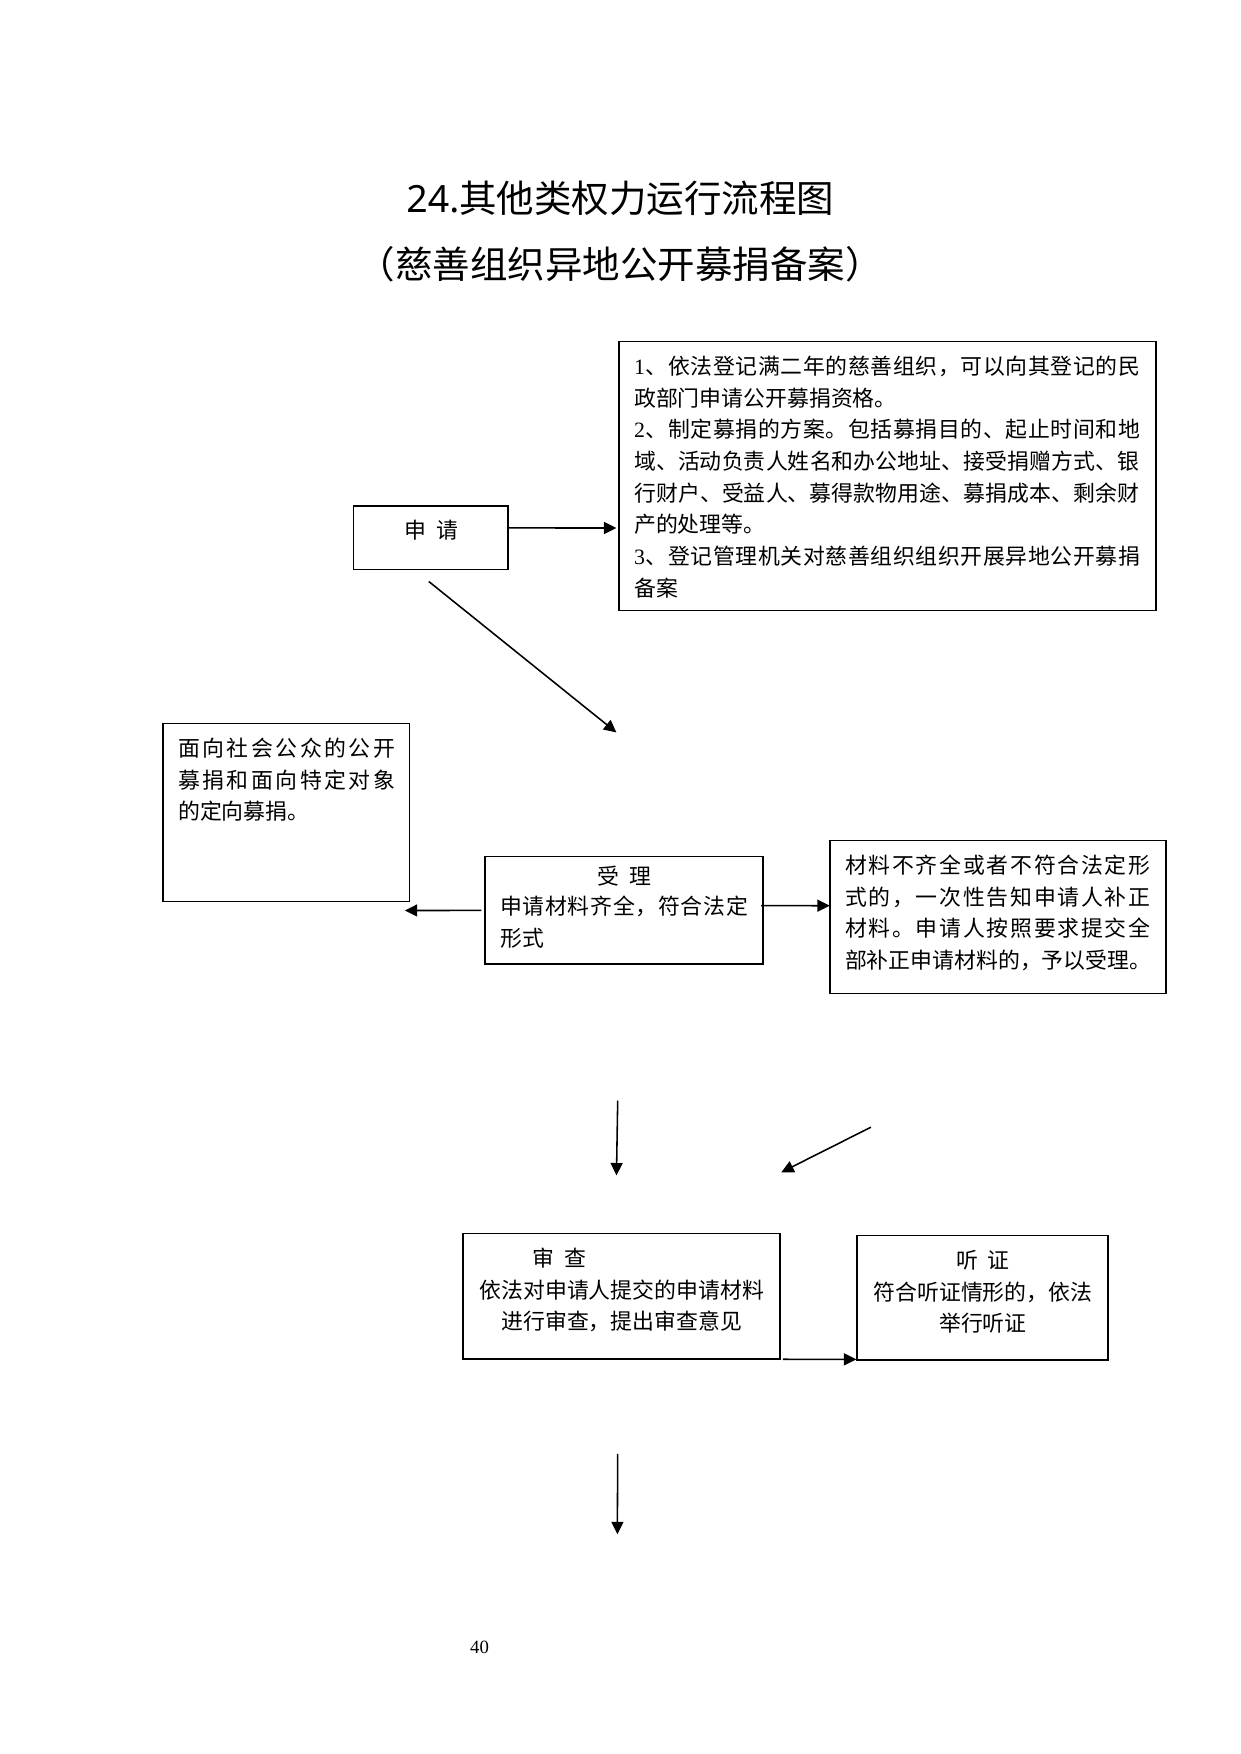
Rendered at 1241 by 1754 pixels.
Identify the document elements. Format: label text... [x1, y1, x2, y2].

text 24.其他类权力运行流程图 [188, 162, 1052, 229]
text （慈善组织异地公开募捐备案） [188, 229, 1052, 295]
